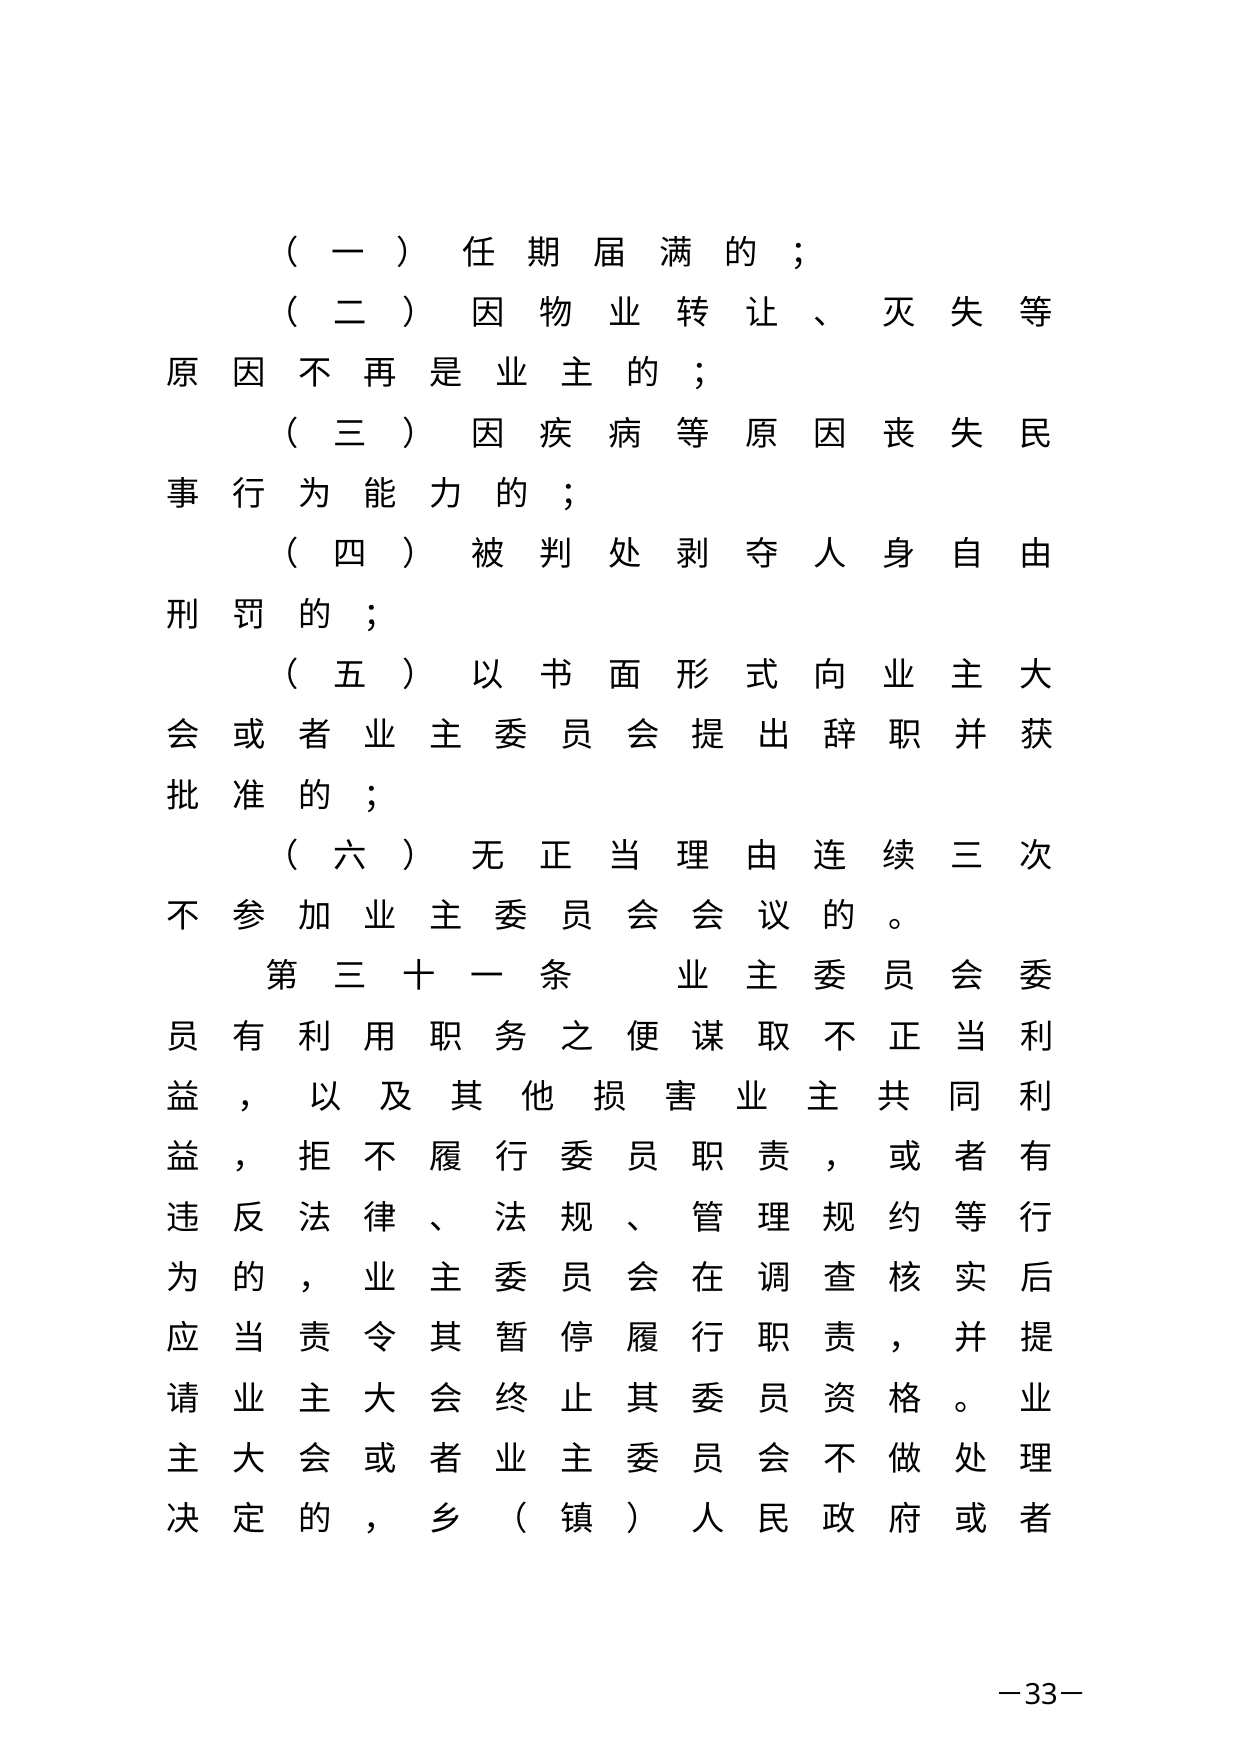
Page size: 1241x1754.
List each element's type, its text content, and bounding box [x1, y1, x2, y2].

text （三）因疾病等原因丧失民事行为能力的； [167, 400, 1085, 521]
text （四）被判处剥夺人身自由刑罚的； [167, 521, 1085, 642]
text （五）以书面形式向业主大会或者业主委员会提出辞职并获批准的； [167, 642, 1085, 823]
text （六）无正当理由连续三次不参加业主委员会会议的。 [167, 823, 1085, 943]
text （二）因物业转让、灭失等原因不再是业主的； [167, 280, 1085, 400]
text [167, 943, 1085, 1546]
text （一）任期届满的； [167, 219, 1085, 280]
